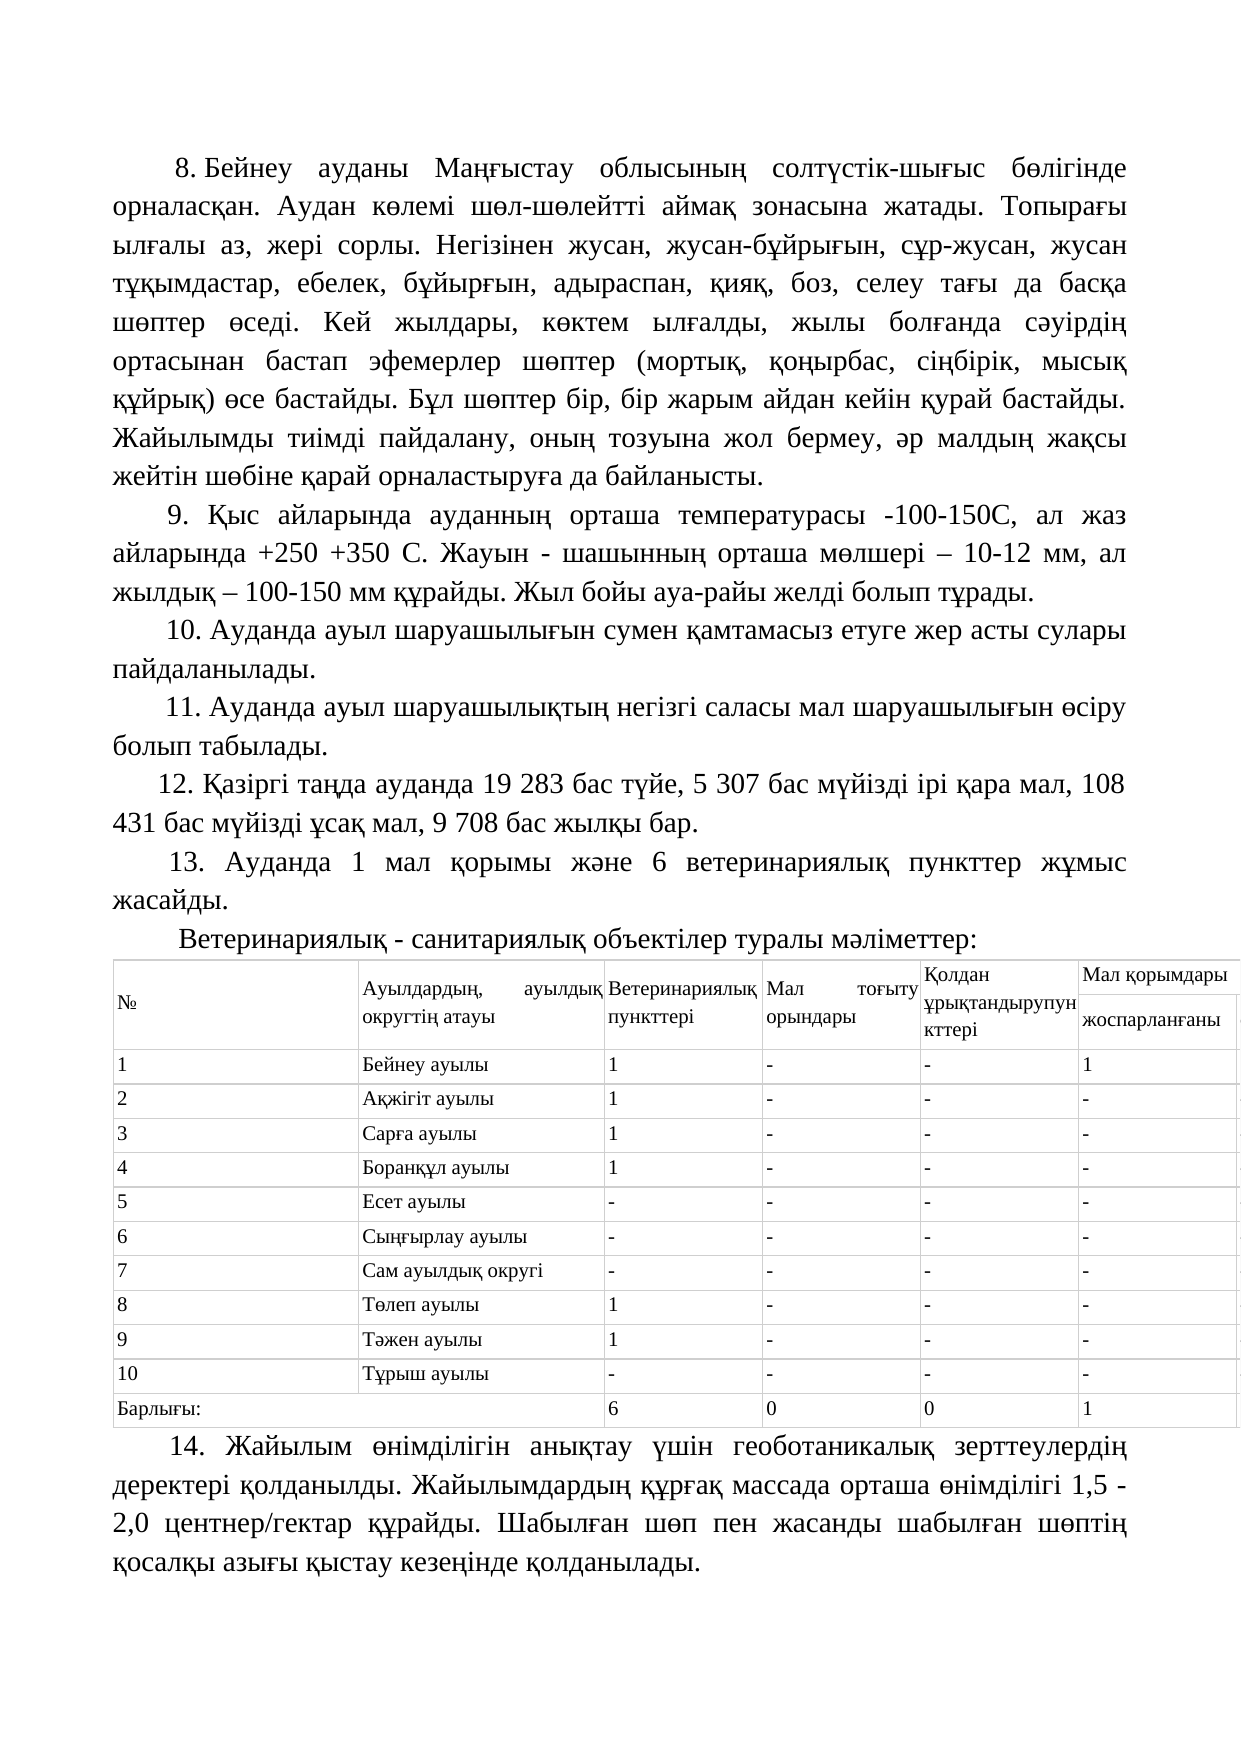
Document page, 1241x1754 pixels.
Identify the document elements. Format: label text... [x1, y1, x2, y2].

table_cell 0 [763, 1394, 920, 1427]
table_cell Сарға ауылы [359, 1119, 604, 1152]
table_cell 3 [114, 1119, 358, 1152]
table_cell 8 [114, 1291, 358, 1324]
text 14. Жайылым өнімділігін анықтау үшін геоботаникалық зерттеулердің деректері қолданылды. Жайылымдардың құрғақ массада орташа өнімділігі 1,5 -2,0 центнер/гектар құрайды. Шабылған шөп пен жасанды шабылған шөптің қосалқы азығы қыстау кезеңінде қолданылады. [112, 1428, 1128, 1577]
table_cell 0 [921, 1394, 1078, 1427]
table_cell 6 [114, 1222, 358, 1255]
table_cell Сыңғырлау ауылы [359, 1222, 604, 1255]
table_cell - [1079, 1153, 1236, 1186]
table_cell - [763, 1222, 920, 1255]
table_cell жоспарланғаны [1079, 995, 1236, 1049]
table_cell - [1079, 1188, 1236, 1221]
table_cell Тұрыш ауылы [359, 1360, 604, 1393]
table_cell 9 [114, 1325, 358, 1358]
text 10. Ауданда ауыл шаруашылығын сумен қамтамасыз етуге жер асты сулары пайдаланылады. [112, 612, 1128, 684]
table_cell - [763, 1325, 920, 1358]
text 11. Ауданда ауыл шаруашылықтың негізгі саласы мал шаруашылығын өсіру болып табылады. [112, 689, 1128, 762]
table_cell 1 [114, 1050, 358, 1083]
table_cell - [763, 1360, 920, 1393]
table_cell - [921, 1325, 1078, 1358]
table_header Ауылдардың, ауылдық округтің атауы [359, 961, 604, 1049]
table_cell - [921, 1188, 1078, 1221]
table_cell - [763, 1188, 920, 1221]
table_cell - [1079, 1222, 1236, 1255]
text 12. Қазіргі таңда ауданда 19 283 бас түйе, 5 307 бас мүйізді ірі қара мал, 108 431 бас мүйізді ұсақ мал, 9 708 бас жылқы бар. [112, 767, 1128, 839]
table_cell Төлеп ауылы [359, 1291, 604, 1324]
table_cell 1 [1079, 1050, 1236, 1083]
table_cell 1 [1079, 1394, 1236, 1427]
table_cell 6 [605, 1394, 762, 1427]
text 9. Қыс айларында ауданның орташа температурасы -100-150С, ал жаз айларында +250 +350 С. Жауын - шашынның орташа мөлшері – 10-12 мм, ал жылдық – 100-150 мм құрайды. Жыл бойы ауа-райы желді болып тұрады. [112, 497, 1128, 607]
text 8. Бейнеу ауданы Маңғыстау облысының солтүстік-шығыс бөлігінде орналасқан. Аудан көлемі шөл-шөлейтті аймақ зонасына жатады. Топырағы ылғалы аз, жері сорлы. Негізінен жусан, жусан-бұйрығын, сұр-жусан, жусан тұқымдастар, ебелек, бұйырғын, адыраспан, қияқ, боз, селеу тағы да басқа шөптер өседі. Кей жылдары, көктем ылғалды, жылы болғанда сәуірдің ортасынан бастап эфемерлер шөптер (мортық, қоңырбас, сіңбірік, мысық құйрық) өсе бастайды. Бұл шөптер бір, бір жарым айдан кейін қурай бастайды. Жайылымды тиімді пайдалану, оның тозуына жол бермеу, әр малдың жақсы жейтін шөбіне қарай орналастыруға да байланысты. [112, 150, 1128, 492]
table_cell - [921, 1256, 1078, 1289]
table_header № [114, 961, 358, 1049]
table_cell - [1079, 1085, 1236, 1118]
table_cell 1 [605, 1325, 762, 1358]
table_cell - [921, 1291, 1078, 1324]
table_cell - [1079, 1119, 1236, 1152]
table_cell - [921, 1360, 1078, 1393]
table_cell Барлығы: [114, 1394, 604, 1427]
table_cell 1 [605, 1050, 762, 1083]
table_cell 2 [114, 1085, 358, 1118]
table_cell - [763, 1291, 920, 1324]
table_cell - [605, 1222, 762, 1255]
table_cell - [921, 1153, 1078, 1186]
table_cell Есет ауылы [359, 1188, 604, 1221]
table_cell - [921, 1119, 1078, 1152]
table_cell - [921, 1085, 1078, 1118]
table_cell 10 [114, 1360, 358, 1393]
table_cell - [763, 1050, 920, 1083]
table_cell - [1079, 1256, 1236, 1289]
text 13. Ауданда 1 мал қорымы және 6 ветеринариялық пункттер жұмыс жасайды. [112, 844, 1128, 916]
table_cell - [605, 1188, 762, 1221]
table_cell Бейнеу ауылы [359, 1050, 604, 1083]
table_cell 1 [605, 1291, 762, 1324]
table_cell Сам ауылдық округі [359, 1256, 604, 1289]
text Ветеринариялық - санитариялық объектілер туралы мәліметтер: [112, 921, 1128, 954]
table_cell 1 [605, 1153, 762, 1186]
table_header Мал тоғыту орындары [763, 961, 920, 1049]
table_cell - [763, 1256, 920, 1289]
table_header Қолдан ұрықтандырупункттері [921, 961, 1078, 1049]
table_cell - [763, 1153, 920, 1186]
table_header Ветеринариялық пункттері [605, 961, 762, 1049]
table_cell - [1079, 1325, 1236, 1358]
table_cell Боранқұл ауылы [359, 1153, 604, 1186]
table_cell 4 [114, 1153, 358, 1186]
table_cell - [763, 1085, 920, 1118]
table_cell - [605, 1360, 762, 1393]
table_header Мал қорымдары [1079, 961, 1240, 994]
table_cell - [605, 1256, 762, 1289]
table_cell - [921, 1222, 1078, 1255]
table_cell 7 [114, 1256, 358, 1289]
table_cell Ақжігіт ауылы [359, 1085, 604, 1118]
table_cell - [763, 1119, 920, 1152]
table_cell - [1079, 1360, 1236, 1393]
table_cell 1 [605, 1085, 762, 1118]
table_cell Тәжен ауылы [359, 1325, 604, 1358]
table_cell 5 [114, 1188, 358, 1221]
table_cell 1 [605, 1119, 762, 1152]
table_cell - [921, 1050, 1078, 1083]
table_cell - [1079, 1291, 1236, 1324]
